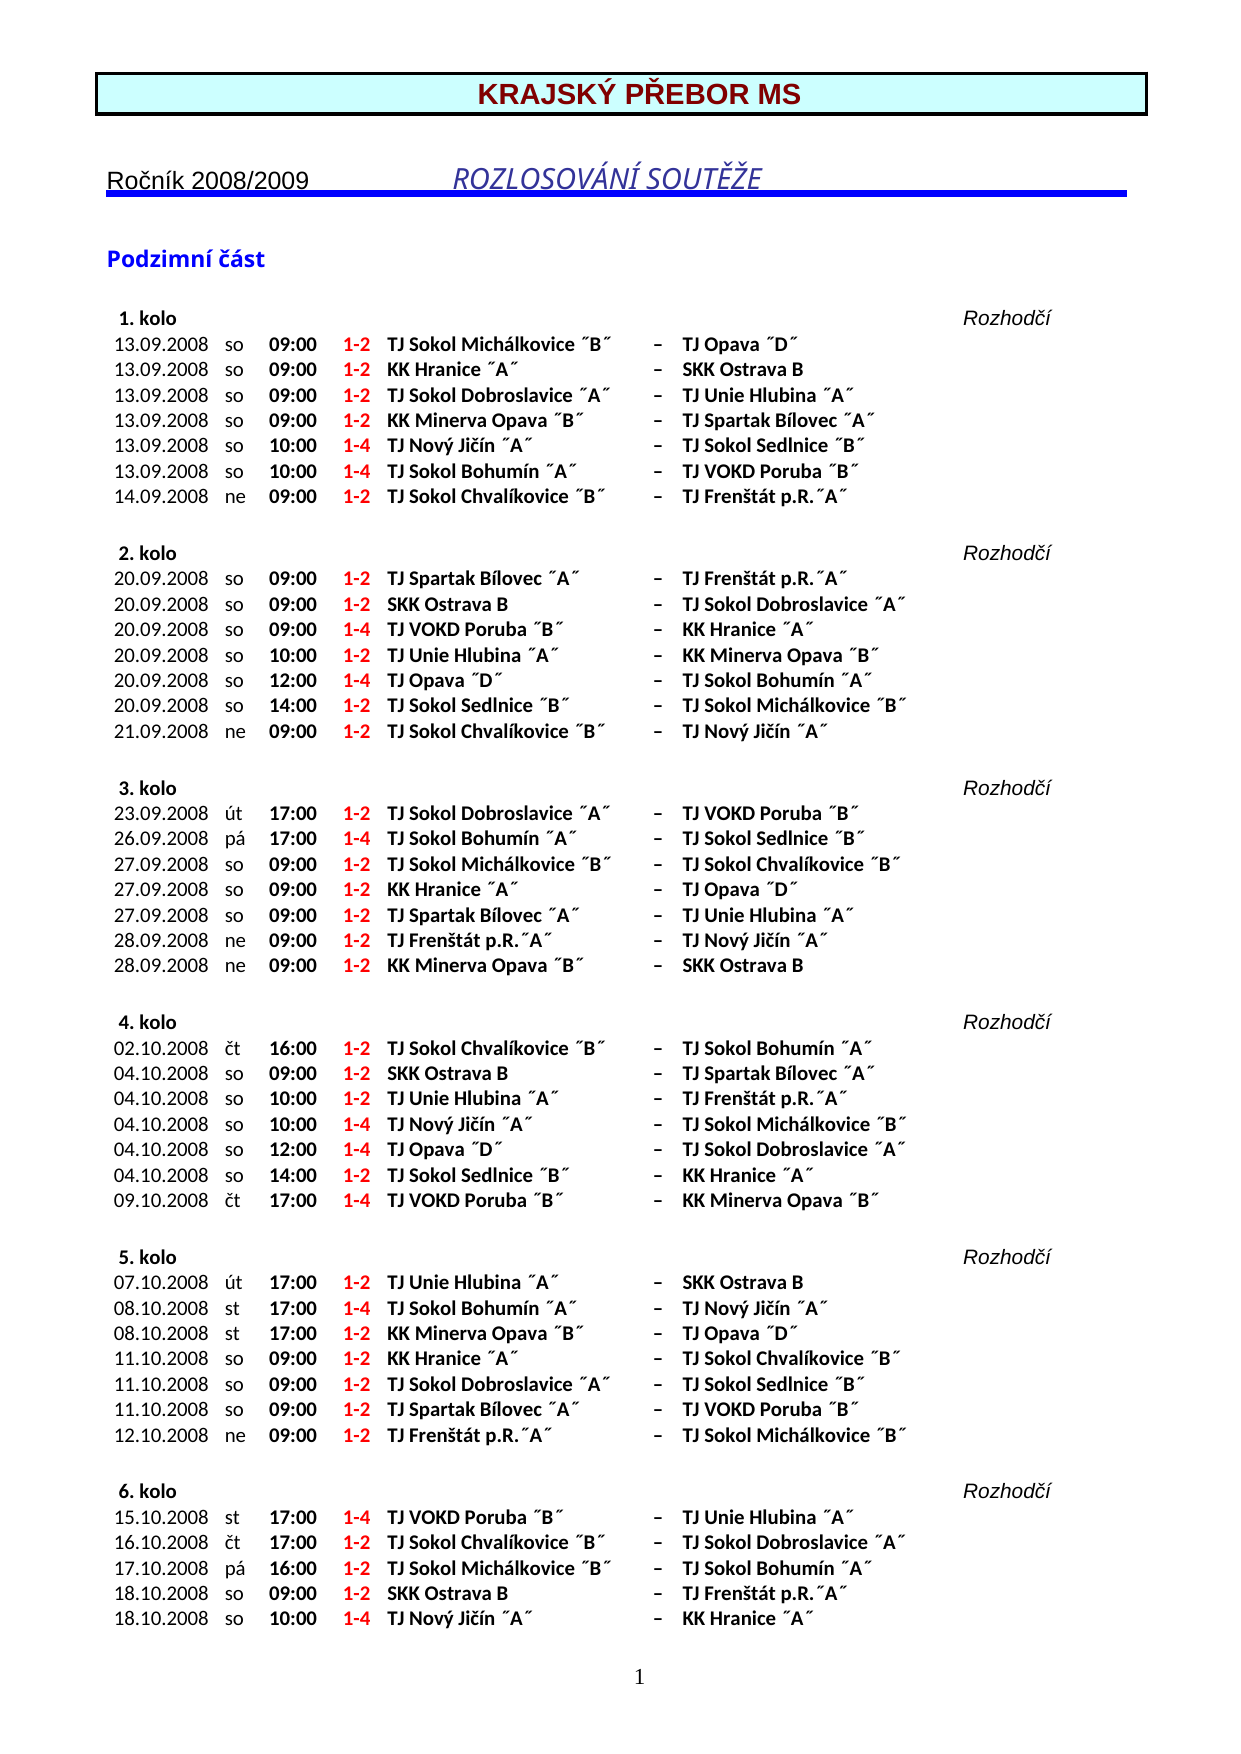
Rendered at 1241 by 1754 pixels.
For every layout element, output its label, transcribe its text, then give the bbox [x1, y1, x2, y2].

text 04.10.2008 so 10:00 1-4 TJ Nový Jičín ˝A˝ – TJ Sokol Michálkovice ˝B˝ [114, 1111, 1137, 1136]
text 2. kolo Rozhodčí [114, 509, 1137, 566]
text 20.09.2008 so 09:00 1-2 TJ Spartak Bílovec ˝A˝ – TJ Frenštát p.R.˝A˝ [114, 566, 1137, 591]
text 21.09.2008 ne 09:00 1-2 TJ Sokol Chvalíkovice ˝B˝ – TJ Nový Jičín ˝A˝ [114, 718, 1137, 743]
text 14.09.2008 ne 09:00 1-2 TJ Sokol Chvalíkovice ˝B˝ – TJ Frenštát p.R.˝A˝ [114, 483, 1137, 509]
text 28.09.2008 ne 09:00 1-2 TJ Frenštát p.R.˝A˝ – TJ Nový Jičín ˝A˝ [114, 927, 1137, 953]
subtitle Krajský přebor MS [98, 75, 1145, 112]
text Ročník 2008/2009 ROZLOSOVÁNÍ SOUTĚŽE [106, 159, 1137, 198]
text 27.09.2008 so 09:00 1-2 TJ Sokol Michálkovice ˝B˝ – TJ Sokol Chvalíkovice ˝B˝ [114, 851, 1137, 876]
text 04.10.2008 so 14:00 1-2 TJ Sokol Sedlnice ˝B˝ – KK Hranice ˝A˝ [114, 1162, 1137, 1187]
text 02.10.2008 čt 16:00 1-2 TJ Sokol Chvalíkovice ˝B˝ – TJ Sokol Bohumín ˝A˝ [114, 1035, 1137, 1060]
text 6. kolo Rozhodčí [114, 1447, 1137, 1504]
text 08.10.2008 st 17:00 1-4 TJ Sokol Bohumín ˝A˝ – TJ Nový Jičín ˝A˝ [114, 1295, 1137, 1320]
text 27.09.2008 so 09:00 1-2 KK Hranice ˝A˝ – TJ Opava ˝D˝ [114, 876, 1137, 902]
text 11.10.2008 so 09:00 1-2 KK Hranice ˝A˝ – TJ Sokol Chvalíkovice ˝B˝ [114, 1346, 1137, 1371]
text 20.09.2008 so 09:00 1-4 TJ VOKD Poruba ˝B˝ – KK Hranice ˝A˝ [114, 616, 1137, 642]
text 13.09.2008 so 10:00 1-4 TJ Sokol Bohumín ˝A˝ – TJ VOKD Poruba ˝B˝ [114, 458, 1137, 483]
text Podzimní část [106, 243, 1137, 274]
text 13.09.2008 so 09:00 1-2 TJ Sokol Michálkovice ˝B˝ – TJ Opava ˝D˝ [114, 331, 1137, 356]
text 23.09.2008 út 17:00 1-2 TJ Sokol Dobroslavice ˝A˝ – TJ VOKD Poruba ˝B˝ [114, 800, 1137, 826]
text 12.10.2008 ne 09:00 1-2 TJ Frenštát p.R.˝A˝ – TJ Sokol Michálkovice ˝B˝ [114, 1422, 1137, 1447]
text 4. kolo Rozhodčí [114, 978, 1137, 1035]
text 04.10.2008 so 12:00 1-4 TJ Opava ˝D˝ – TJ Sokol Dobroslavice ˝A˝ [114, 1136, 1137, 1162]
text 20.09.2008 so 10:00 1-2 TJ Unie Hlubina ˝A˝ – KK Minerva Opava ˝B˝ [114, 642, 1137, 667]
text 18.10.2008 so 09:00 1-2 SKK Ostrava B – TJ Frenštát p.R.˝A˝ [114, 1580, 1137, 1606]
text 28.09.2008 ne 09:00 1-2 KK Minerva Opava ˝B˝ – SKK Ostrava B [114, 953, 1137, 978]
text 1. kolo Rozhodčí [114, 274, 1137, 331]
text 13.09.2008 so 09:00 1-2 KK Hranice ˝A˝ – SKK Ostrava B [114, 356, 1137, 382]
text 04.10.2008 so 10:00 1-2 TJ Unie Hlubina ˝A˝ – TJ Frenštát p.R.˝A˝ [114, 1086, 1137, 1111]
text 20.09.2008 so 09:00 1-2 SKK Ostrava B – TJ Sokol Dobroslavice ˝A˝ [114, 591, 1137, 616]
text 5. kolo Rozhodčí [114, 1213, 1137, 1269]
text 04.10.2008 so 09:00 1-2 SKK Ostrava B – TJ Spartak Bílovec ˝A˝ [114, 1060, 1137, 1086]
text 13.09.2008 so 10:00 1-4 TJ Nový Jičín ˝A˝ – TJ Sokol Sedlnice ˝B˝ [114, 433, 1137, 458]
text 11.10.2008 so 09:00 1-2 TJ Spartak Bílovec ˝A˝ – TJ VOKD Poruba ˝B˝ [114, 1396, 1137, 1422]
text 07.10.2008 út 17:00 1-2 TJ Unie Hlubina ˝A˝ – SKK Ostrava B [114, 1269, 1137, 1295]
text 16.10.2008 čt 17:00 1-2 TJ Sokol Chvalíkovice ˝B˝ – TJ Sokol Dobroslavice ˝A˝ [114, 1529, 1137, 1555]
text 20.09.2008 so 14:00 1-2 TJ Sokol Sedlnice ˝B˝ – TJ Sokol Michálkovice ˝B˝ [114, 693, 1137, 718]
text 3. kolo Rozhodčí [114, 743, 1137, 800]
text 17.10.2008 pá 16:00 1-2 TJ Sokol Michálkovice ˝B˝ – TJ Sokol Bohumín ˝A˝ [114, 1555, 1137, 1580]
text 13.09.2008 so 09:00 1-2 KK Minerva Opava ˝B˝ – TJ Spartak Bílovec ˝A˝ [114, 407, 1137, 433]
text 09.10.2008 čt 17:00 1-4 TJ VOKD Poruba ˝B˝ – KK Minerva Opava ˝B˝ [114, 1187, 1137, 1213]
text 15.10.2008 st 17:00 1-4 TJ VOKD Poruba ˝B˝ – TJ Unie Hlubina ˝A˝ [114, 1504, 1137, 1529]
text 20.09.2008 so 12:00 1-4 TJ Opava ˝D˝ – TJ Sokol Bohumín ˝A˝ [114, 667, 1137, 693]
text 13.09.2008 so 09:00 1-2 TJ Sokol Dobroslavice ˝A˝ – TJ Unie Hlubina ˝A˝ [114, 382, 1137, 407]
text 08.10.2008 st 17:00 1-2 KK Minerva Opava ˝B˝ – TJ Opava ˝D˝ [114, 1320, 1137, 1346]
text 11.10.2008 so 09:00 1-2 TJ Sokol Dobroslavice ˝A˝ – TJ Sokol Sedlnice ˝B˝ [114, 1371, 1137, 1396]
text 27.09.2008 so 09:00 1-2 TJ Spartak Bílovec ˝A˝ – TJ Unie Hlubina ˝A˝ [114, 902, 1137, 927]
text 26.09.2008 pá 17:00 1-4 TJ Sokol Bohumín ˝A˝ – TJ Sokol Sedlnice ˝B˝ [114, 826, 1137, 851]
text 18.10.2008 so 10:00 1-4 TJ Nový Jičín ˝A˝ – KK Hranice ˝A˝ [114, 1606, 1137, 1631]
